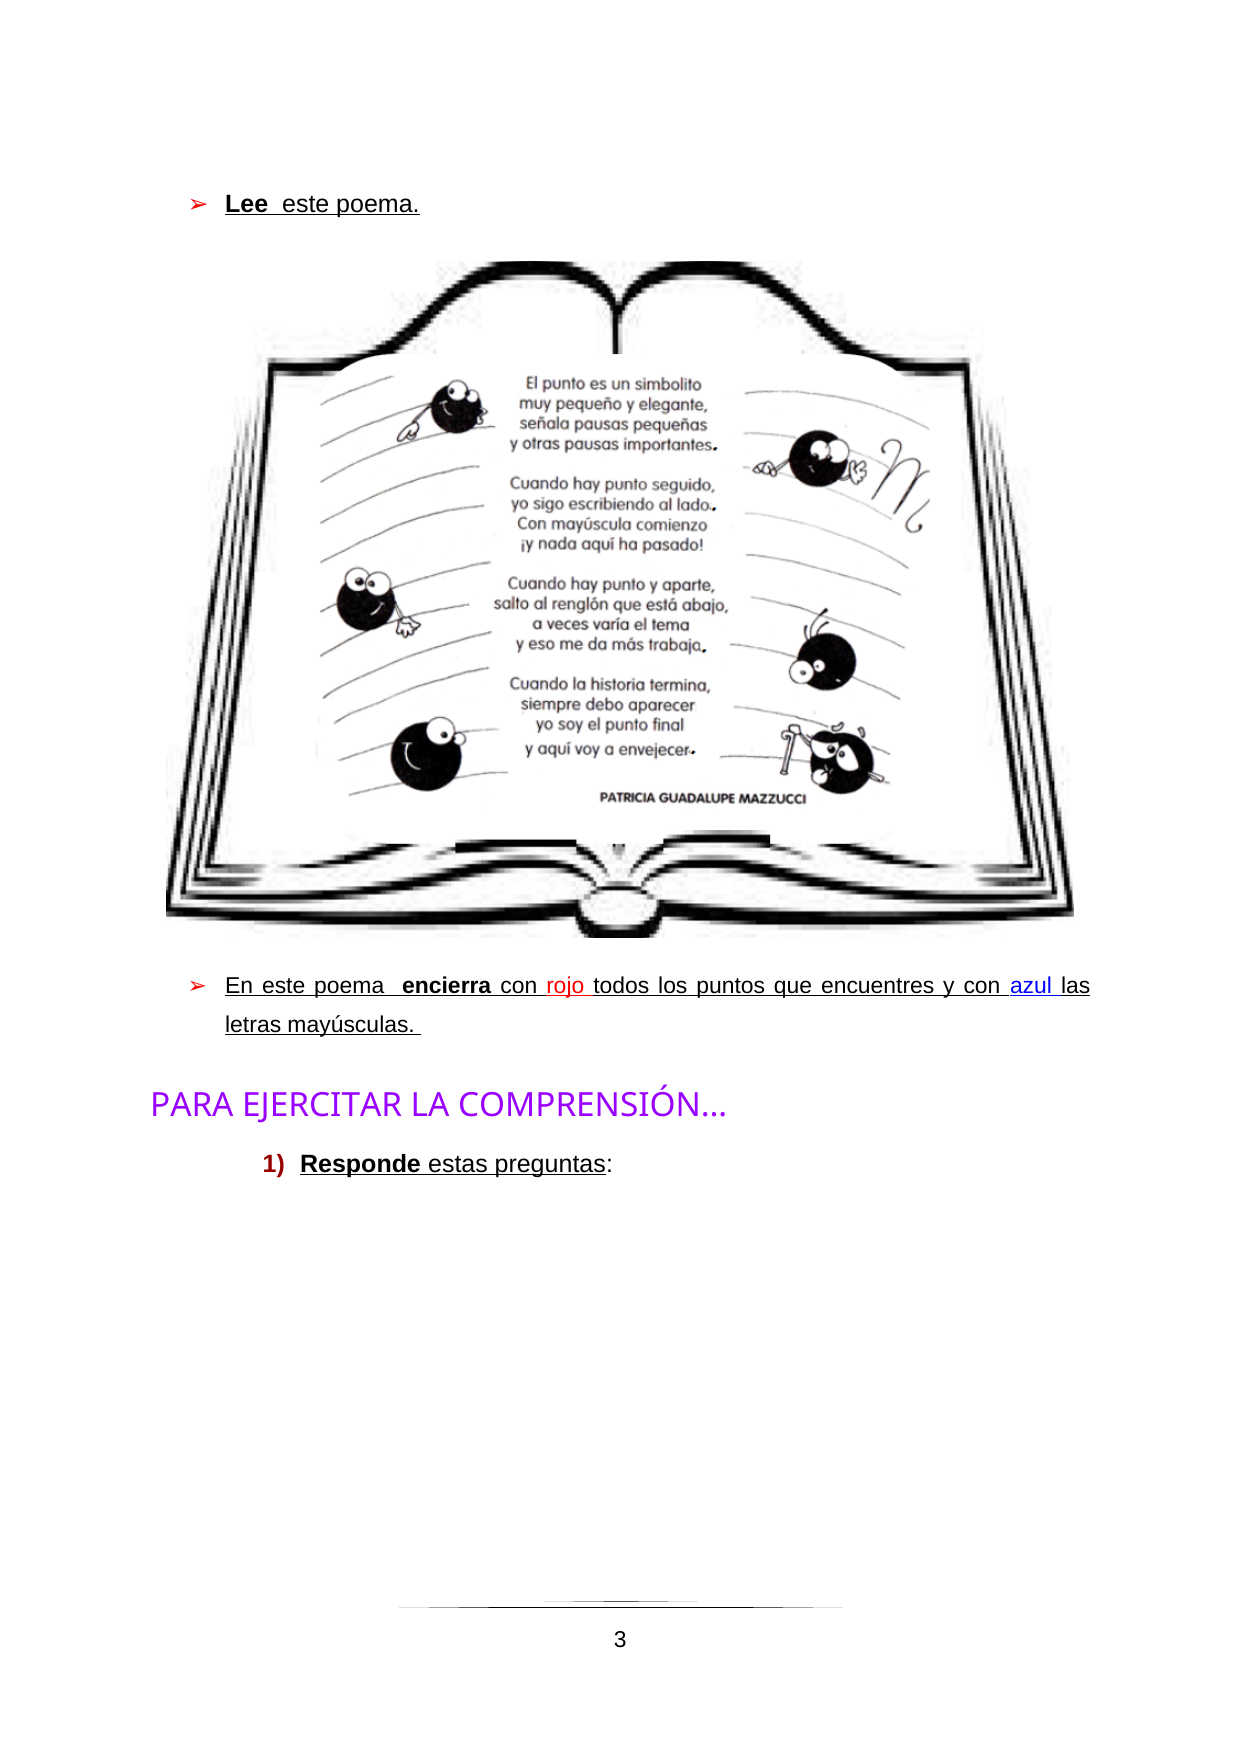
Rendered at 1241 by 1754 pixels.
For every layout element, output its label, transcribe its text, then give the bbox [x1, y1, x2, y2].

list En este poema encierra con rojo todos los puntos que encuentres y con azul las letras mayúsculas. [187, 972, 1090, 1038]
list Lee este poema. [187, 189, 1090, 218]
text PARA EJERCITAR LA COMPRENSIÓN… [150, 1081, 1090, 1127]
list Responde estas preguntas: [262, 1149, 1090, 1178]
picture [166, 261, 1074, 938]
